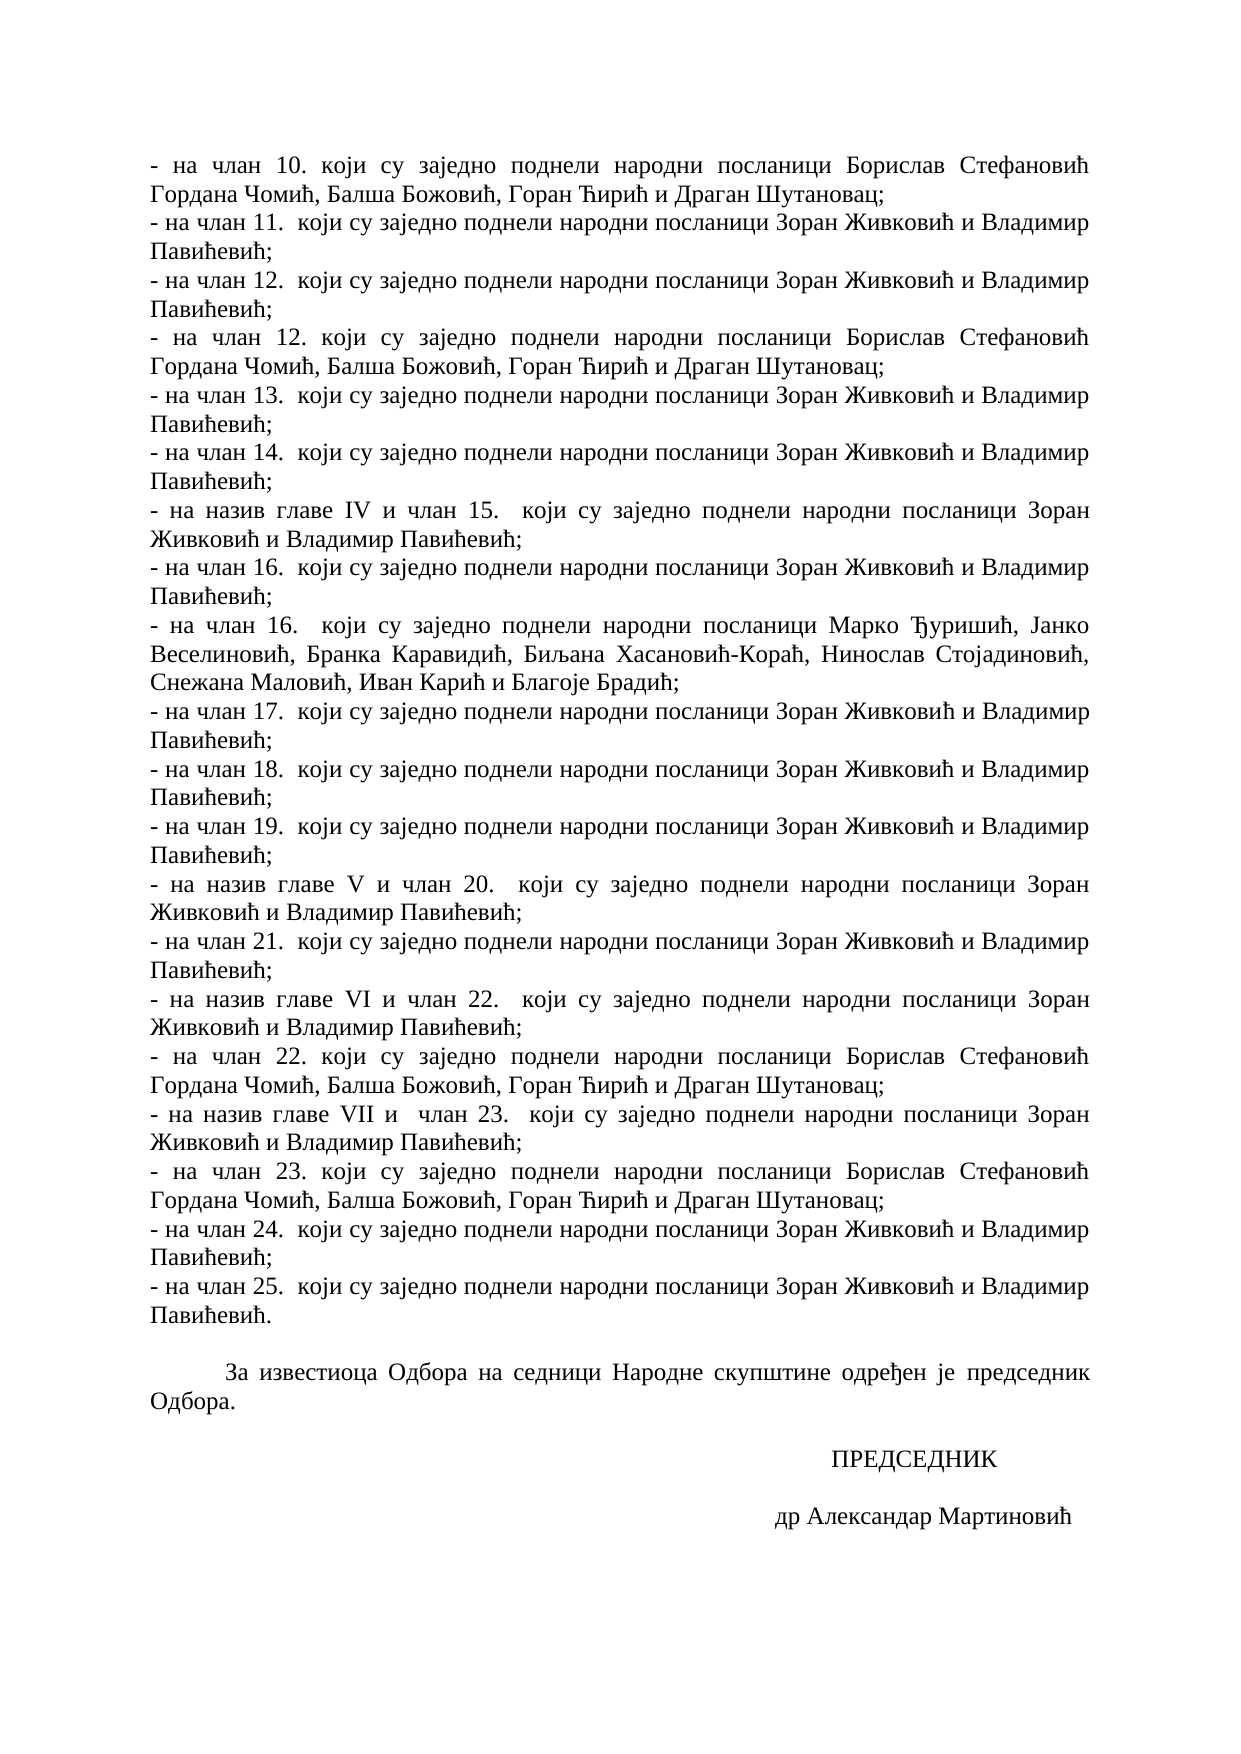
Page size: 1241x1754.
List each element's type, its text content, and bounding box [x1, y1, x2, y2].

text - на назив главе VI и члан 22. који су заједно поднели народни посланици Зоран Живковић и Владимир Павићевић; [150, 984, 1090, 1041]
text - на члан 16. који су заједно поднели народни посланици Зоран Живковић и Владимир Павићевић; [150, 552, 1090, 610]
text - на члан 13. који су заједно поднели народни посланици Зоран Живковић и Владимир Павићевић; [150, 380, 1090, 437]
text - на члан 14. који су заједно поднели народни посланици Зоран Живковић и Владимир Павићевић; [150, 437, 1090, 495]
text - на члан 22. који су заједно поднели народни посланици Борислав Стефановић Гордана Чомић, Балша Божовић, Горан Ћирић и Драган Шутановац; [150, 1041, 1090, 1099]
text - на члан 12. који су заједно поднели народни посланици Борислав Стефановић Гордана Чомић, Балша Божовић, Горан Ћирић и Драган Шутановац; [150, 322, 1090, 380]
text - на члан 10. који су заједно поднели народни посланици Борислав Стефановић Гордана Чомић, Балша Божовић, Горан Ћирић и Драган Шутановац; [150, 150, 1090, 207]
text - на члан 16. који су заједно поднели народни посланици Марко Ђуришић, Јанко Веселиновић, Бранка Каравидић, Биљана Хасановић-Кораћ, Нинослав Стојадиновић, Снежана Маловић, Иван Карић и Благоје Брадић; [150, 610, 1090, 696]
text - на члан 17. који су заједно поднели народни посланици Зоран Живковић и Владимир Павићевић; [150, 696, 1090, 754]
text - на назив главе V и члан 20. који су заједно поднели народни посланици Зоран Живковић и Владимир Павићевић; [150, 869, 1090, 926]
text - на члан 11. који су заједно поднели народни посланици Зоран Живковић и Владимир Павићевић; [150, 207, 1090, 265]
text - на члан 25. који су заједно поднели народни посланици Зоран Живковић и Владимир Павићевић. [150, 1271, 1090, 1329]
text За известиоца Одбора на седници Народне скупштине одређен је председник Одбора. [150, 1357, 1090, 1415]
text - на члан 19. који су заједно поднели народни посланици Зоран Живковић и Владимир Павићевић; [150, 811, 1090, 869]
text - на назив главе IV и члан 15. који су заједно поднели народни посланици Зоран Живковић и Владимир Павићевић; [150, 495, 1090, 552]
text - на члан 18. који су заједно поднели народни посланици Зоран Живковић и Владимир Павићевић; [150, 754, 1090, 811]
text - на назив главе VII и члан 23. који су заједно поднели народни посланици Зоран Живковић и Владимир Павићевић; [150, 1099, 1090, 1156]
text - на члан 24. који су заједно поднели народни посланици Зоран Живковић и Владимир Павићевић; [150, 1214, 1090, 1271]
text др Александар Мартиновић [150, 1501, 1090, 1530]
text - на члан 23. који су заједно поднели народни посланици Борислав Стефановић Гордана Чомић, Балша Божовић, Горан Ћирић и Драган Шутановац; [150, 1156, 1090, 1214]
text - на члан 12. који су заједно поднели народни посланици Зоран Живковић и Владимир Павићевић; [150, 265, 1090, 322]
text - на члан 21. који су заједно поднели народни посланици Зоран Живковић и Владимир Павићевић; [150, 926, 1090, 984]
text ПРЕДСЕДНИК [150, 1444, 1090, 1472]
